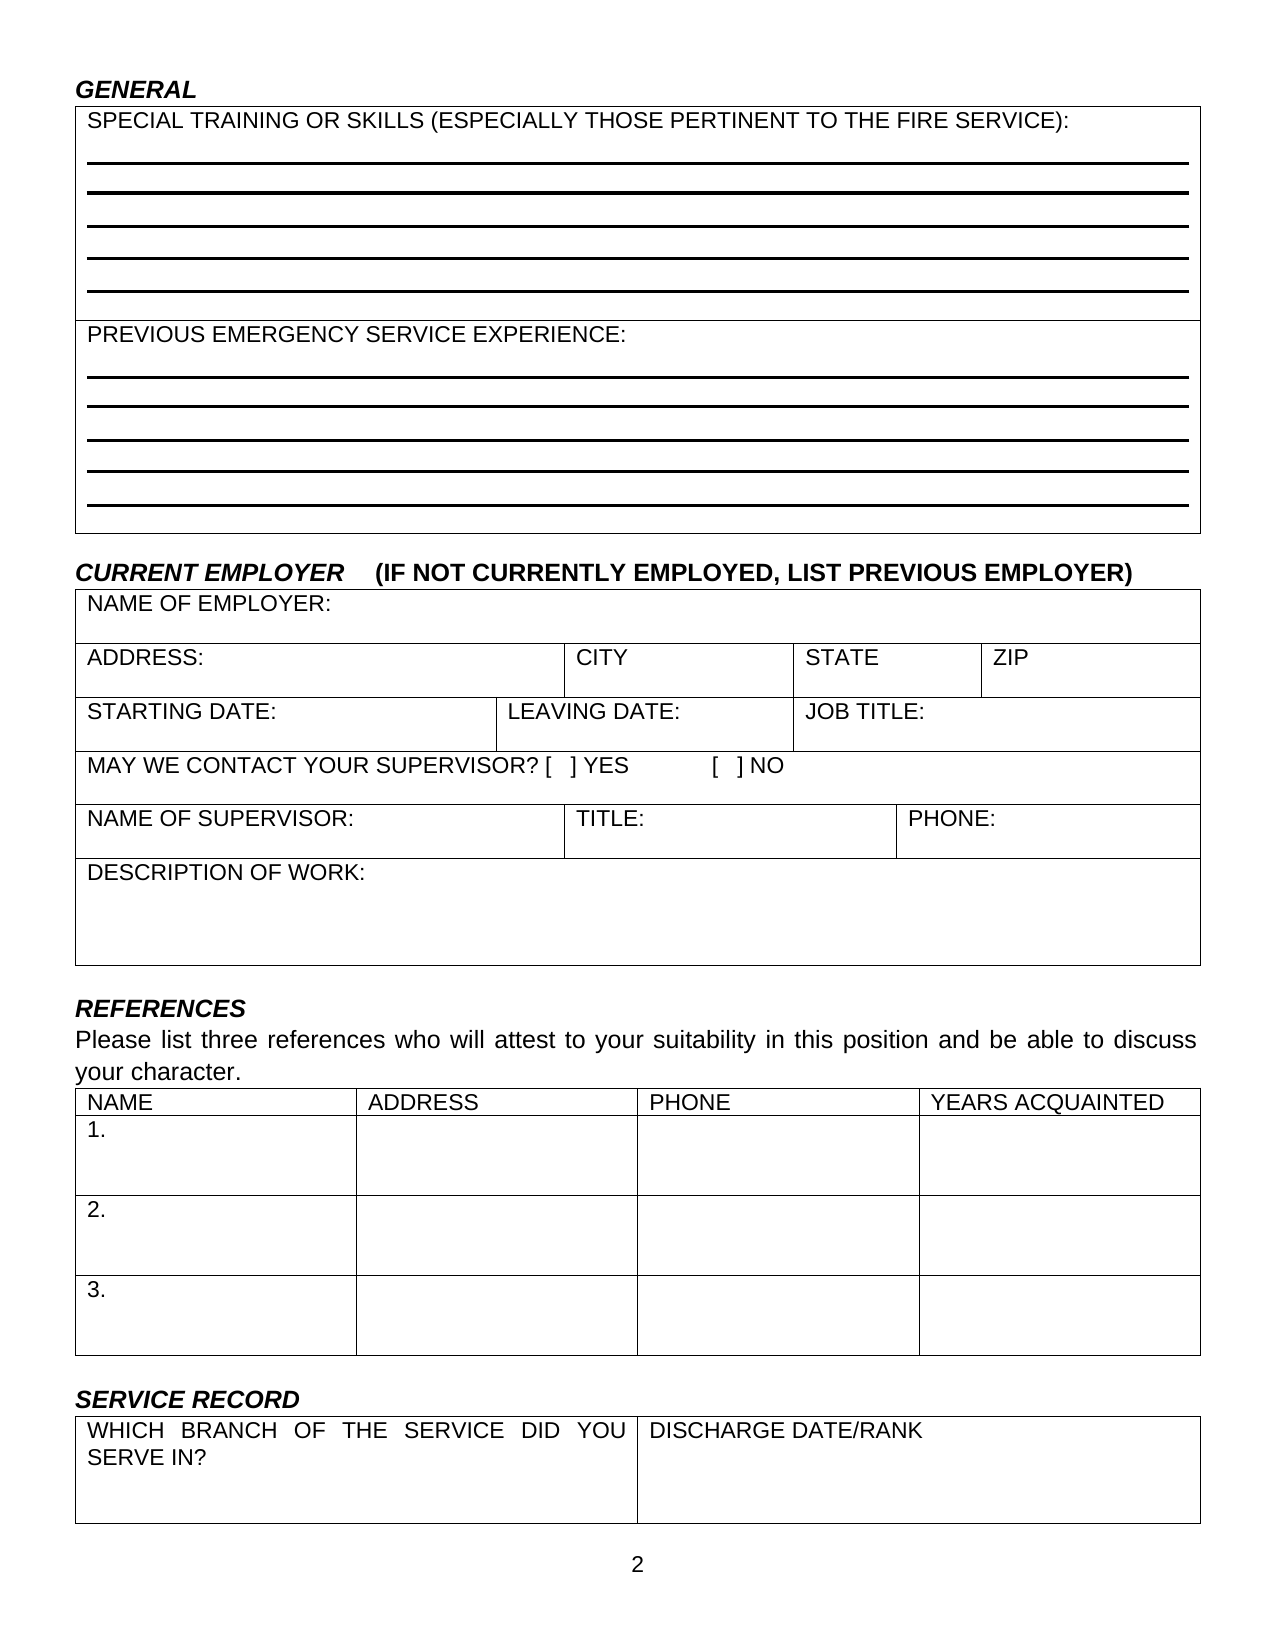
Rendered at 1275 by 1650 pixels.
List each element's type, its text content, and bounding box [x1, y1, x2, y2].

table_cell [76, 1116, 356, 1195]
table_cell [76, 1196, 356, 1275]
table_cell CITY [565, 644, 793, 697]
table_cell DESCRIPTION OF WORK: [76, 859, 1200, 964]
table_cell [638, 1276, 919, 1355]
table_cell [638, 1196, 919, 1275]
table_cell TITLE: [565, 805, 896, 858]
table_cell STARTING DATE: [76, 698, 496, 751]
table_cell [76, 1276, 356, 1355]
table_cell [357, 1276, 637, 1355]
table_header PHONE [638, 1089, 919, 1115]
table_header NAME OF EMPLOYER: [76, 590, 1200, 643]
table_cell [920, 1276, 1200, 1355]
table_cell NAME OF SUPERVISOR: [76, 805, 564, 858]
table_cell LEAVING DATE: [497, 698, 793, 751]
table_cell MAY WE CONTACT YOUR SUPERVISOR? [ ] YES [ ] NO [76, 752, 1200, 804]
table_cell [638, 1116, 919, 1195]
text GENERAL [75, 75, 1200, 104]
text SERVICE RECORD [75, 1385, 1200, 1414]
text REFERENCES [75, 994, 1200, 1023]
table_cell [920, 1196, 1200, 1275]
table_header WHICH BRANCH OF THE SERVICE DID YOU SERVE IN? [76, 1417, 637, 1522]
table_cell PHONE: [897, 805, 1200, 858]
table_cell JOB TITLE: [794, 698, 1200, 751]
table_cell STATE [794, 644, 981, 697]
table_cell [357, 1116, 637, 1195]
table_header SPECIAL TRAINING OR SKILLS (ESPECIALLY THOSE PERTINENT TO THE FIRE SERVICE): [76, 107, 1200, 320]
table_cell ADDRESS: [76, 644, 564, 697]
table_cell [357, 1196, 637, 1275]
text CURRENT EMPLOYER (IF NOT CURRENTLY EMPLOYED, LIST PREVIOUS EMPLOYER) [75, 558, 1200, 587]
table_header YEARS ACQUAINTED [920, 1089, 1200, 1115]
table_header DISCHARGE DATE/RANK [638, 1417, 1200, 1522]
table_header NAME [76, 1089, 356, 1115]
table_cell [920, 1116, 1200, 1195]
table_header ADDRESS [357, 1089, 637, 1115]
table_cell PREVIOUS EMERGENCY SERVICE EXPERIENCE: [76, 321, 1200, 533]
text Please list three references who will attest to your suitability in this position and be able to discuss your character. [75, 1025, 1200, 1085]
table_cell ZIP [982, 644, 1200, 697]
